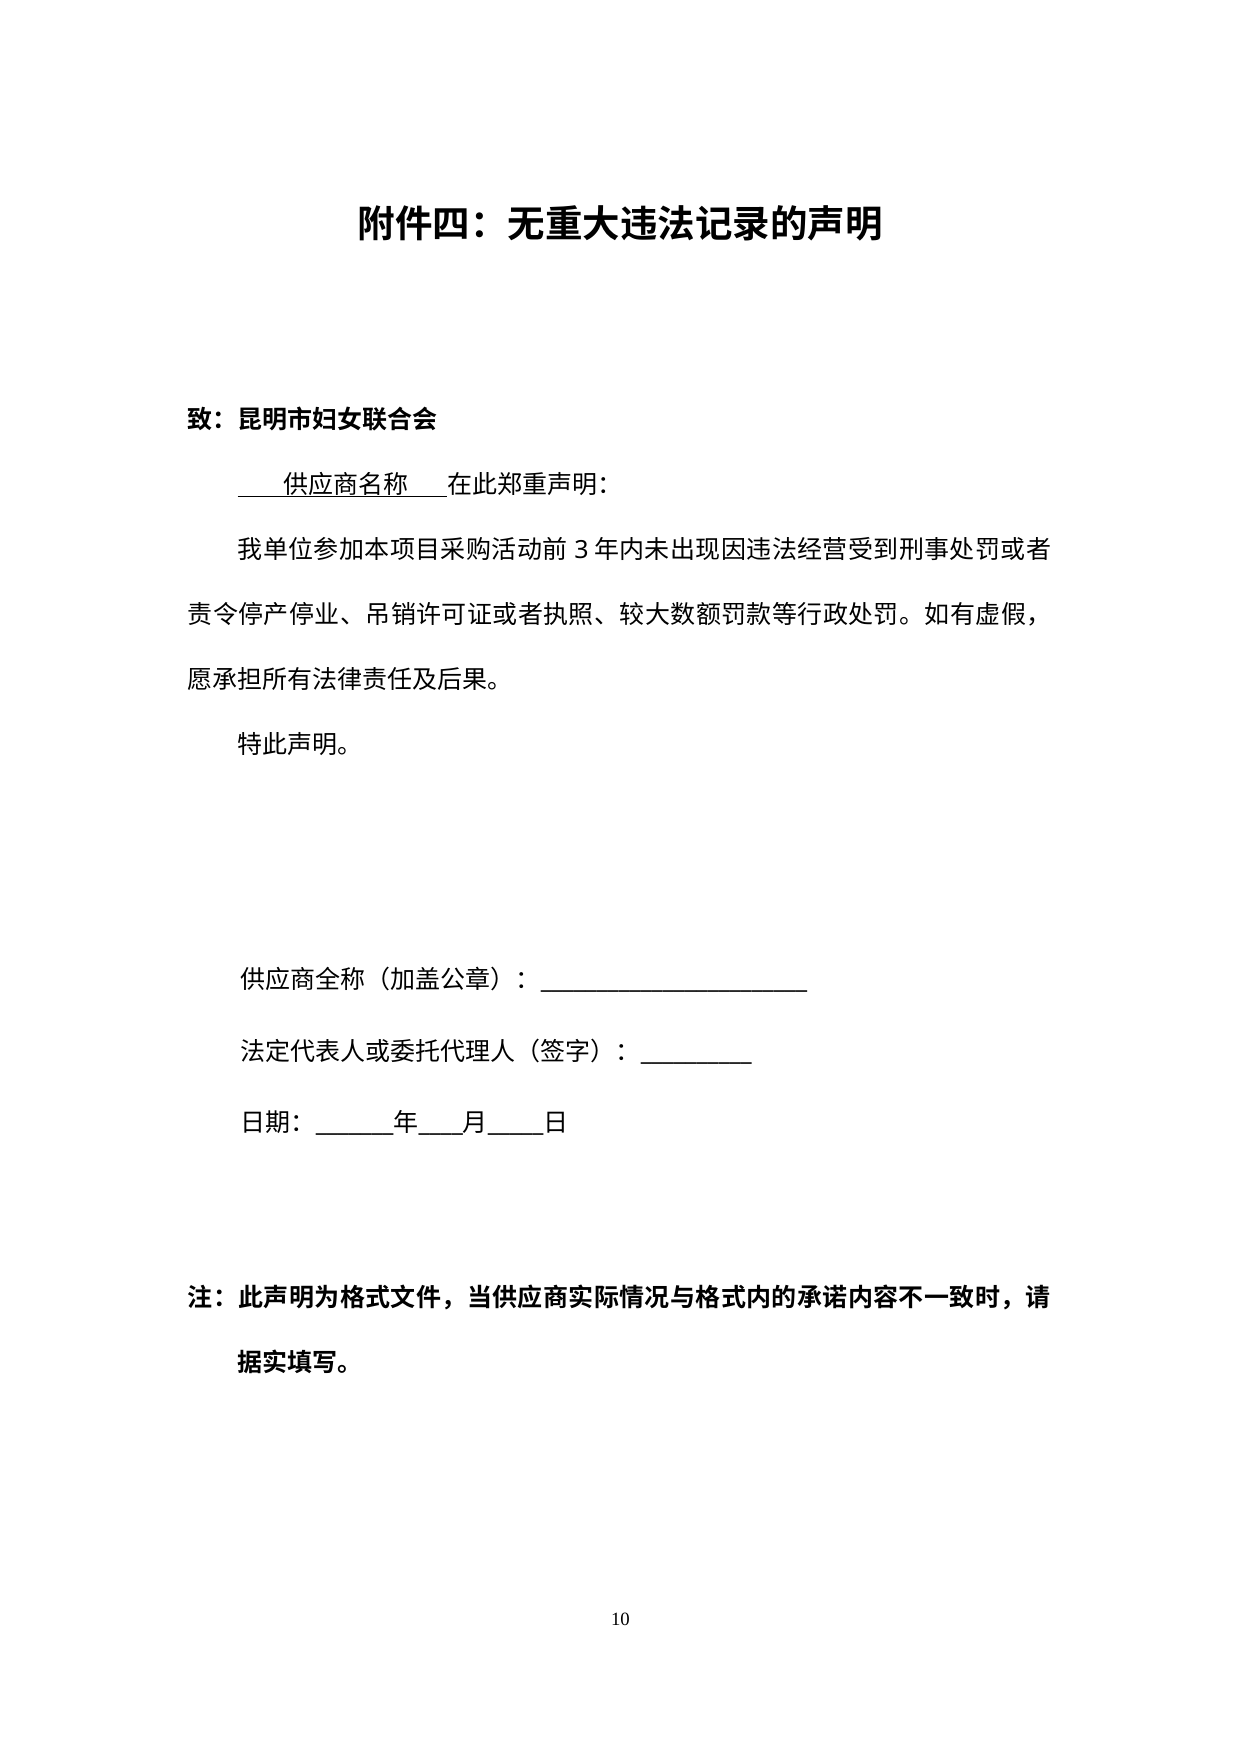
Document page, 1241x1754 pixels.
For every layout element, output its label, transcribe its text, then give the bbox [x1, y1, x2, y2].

text 我单位参加本项目采购活动前3年内未出现因违法经营受到刑事处罚或者责令停产停业、吊销许可证或者执照、较大数额罚款等行政处罚。如有虚假，愿承担所有法律责任及后果。 [187, 515, 1053, 710]
subtitle 附件四：无重大违法记录的声明 [187, 189, 1053, 254]
text 供应商名称 在此郑重声明： [187, 450, 1053, 515]
text 法定代表人或委托代理人（签字）：__________ [187, 1017, 1053, 1082]
text 供应商全称（加盖公章）：________________________ [187, 945, 1053, 1010]
text 日期：_______年____月_____日 [187, 1088, 1053, 1153]
text 注：此声明为格式文件，当供应商实际情况与格式内的承诺内容不一致时，请据实填写。 [187, 1263, 1053, 1393]
text 致：昆明市妇女联合会 [187, 385, 1053, 450]
text 特此声明。 [187, 710, 1053, 775]
